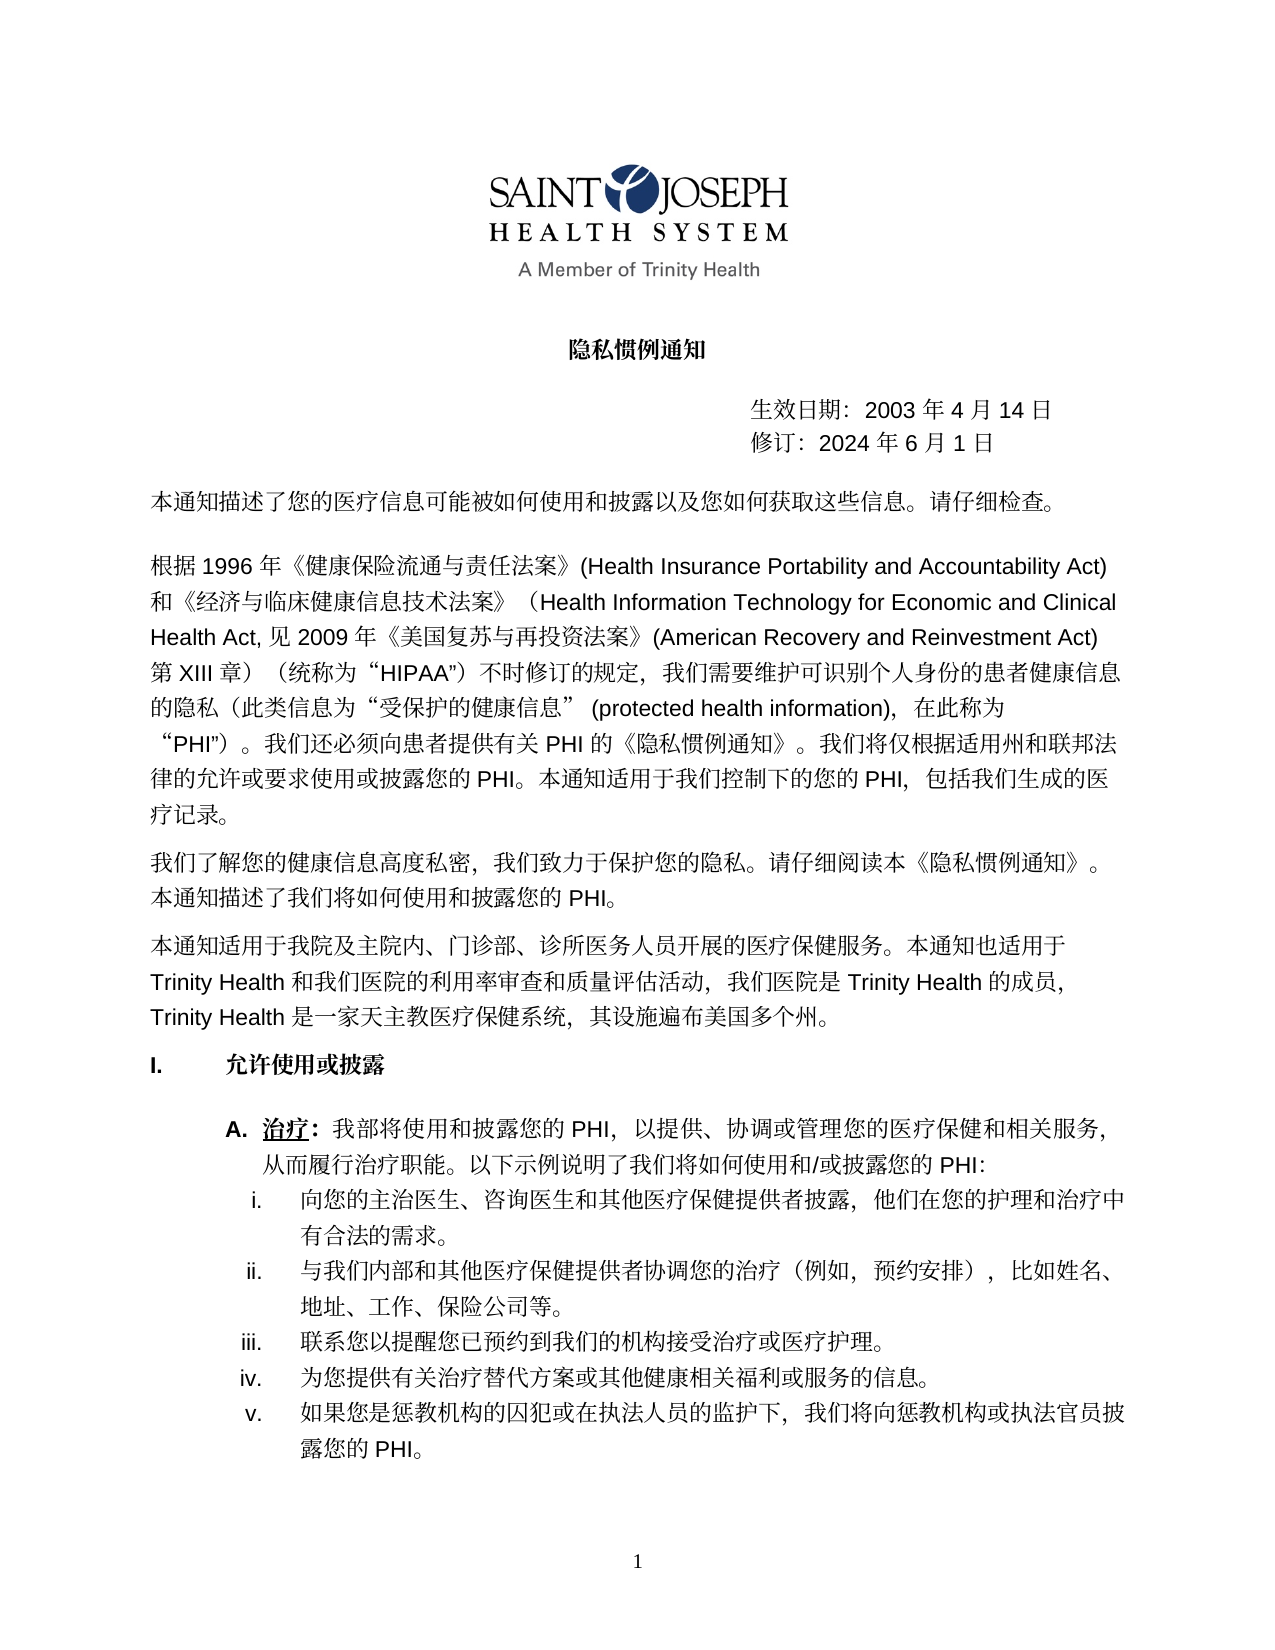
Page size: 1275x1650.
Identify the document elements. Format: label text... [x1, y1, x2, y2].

list 联系您以提醒您已预约到我们的机构接受治疗或医疗护理。 [262, 1324, 1125, 1357]
picture [473, 150, 802, 290]
list 如果您是惩教机构的囚犯或在执法人员的监护下，我们将向惩教机构或执法官员披露您的 PHI。 [262, 1395, 1125, 1464]
list 与我们内部和其他医疗保健提供者协调您的治疗（例如，预约安排），比如姓名、地址、工作、保险公司等。 [262, 1253, 1125, 1322]
text 隐私惯例通知 [150, 333, 1125, 366]
text 生效日期：2003 年 4 月 14 日 [750, 392, 1125, 425]
list 为您提供有关治疗替代方案或其他健康相关福利或服务的信息。 [262, 1360, 1125, 1393]
list 向您的主治医生、咨询医生和其他医疗保健提供者披露，他们在您的护理和治疗中有合法的需求。 [262, 1182, 1125, 1251]
text 根据 1996 年《健康保险流通与责任法案》(Health Insurance Portability and Accountability Act) 和《经济与临床健康信息技术法案》（Health Information Technology for Economic and Clinical Health Act, 见 2009 年《美国复苏与再投资法案》(American Recovery and Reinvestment Act) 第 XIII 章）（统称为“HIPAA”）不时修订的规定，我们需要维护可识别个人身份的患者健康信息的隐私（此类信息为“受保护的健康信息” (protected health information)，在此称为 “PHI”）。我们还必须向患者提供有关 PHI 的《隐私惯例通知》。我们将仅根据适用州和联邦法律的允许或要求使用或披露您的 PHI。本通知适用于我们控制下的您的 PHI，包括我们生成的医疗记录。 [150, 548, 1125, 829]
text 修订：2024 年 6 月 1 日 [750, 425, 1125, 458]
text 我们了解您的健康信息高度私密，我们致力于保护您的隐私。请仔细阅读本《隐私惯例通知》。本通知描述了我们将如何使用和披露您的 PHI。 [150, 845, 1125, 913]
text 本通知适用于我院及主院内、门诊部、诊所医务人员开展的医疗保健服务。本通知也适用于 Trinity Health 和我们医院的利用率审查和质量评估活动，我们医院是 Trinity Health 的成员，Trinity Health 是一家天主教医疗保健系统，其设施遍布美国多个州。 [150, 928, 1125, 1032]
text 本通知描述了您的医疗信息可能被如何使用和披露以及您如何获取这些信息。请仔细检查。 [150, 484, 1125, 517]
list 允许使用或披露 [150, 1047, 1125, 1080]
list 治疗：我部将使用和披露您的PHI，以提供、协调或管理您的医疗保健和相关服务，从而履行治疗职能。以下示例说明了我们将如何使用和/或披露您的 PHI： [225, 1111, 1125, 1180]
